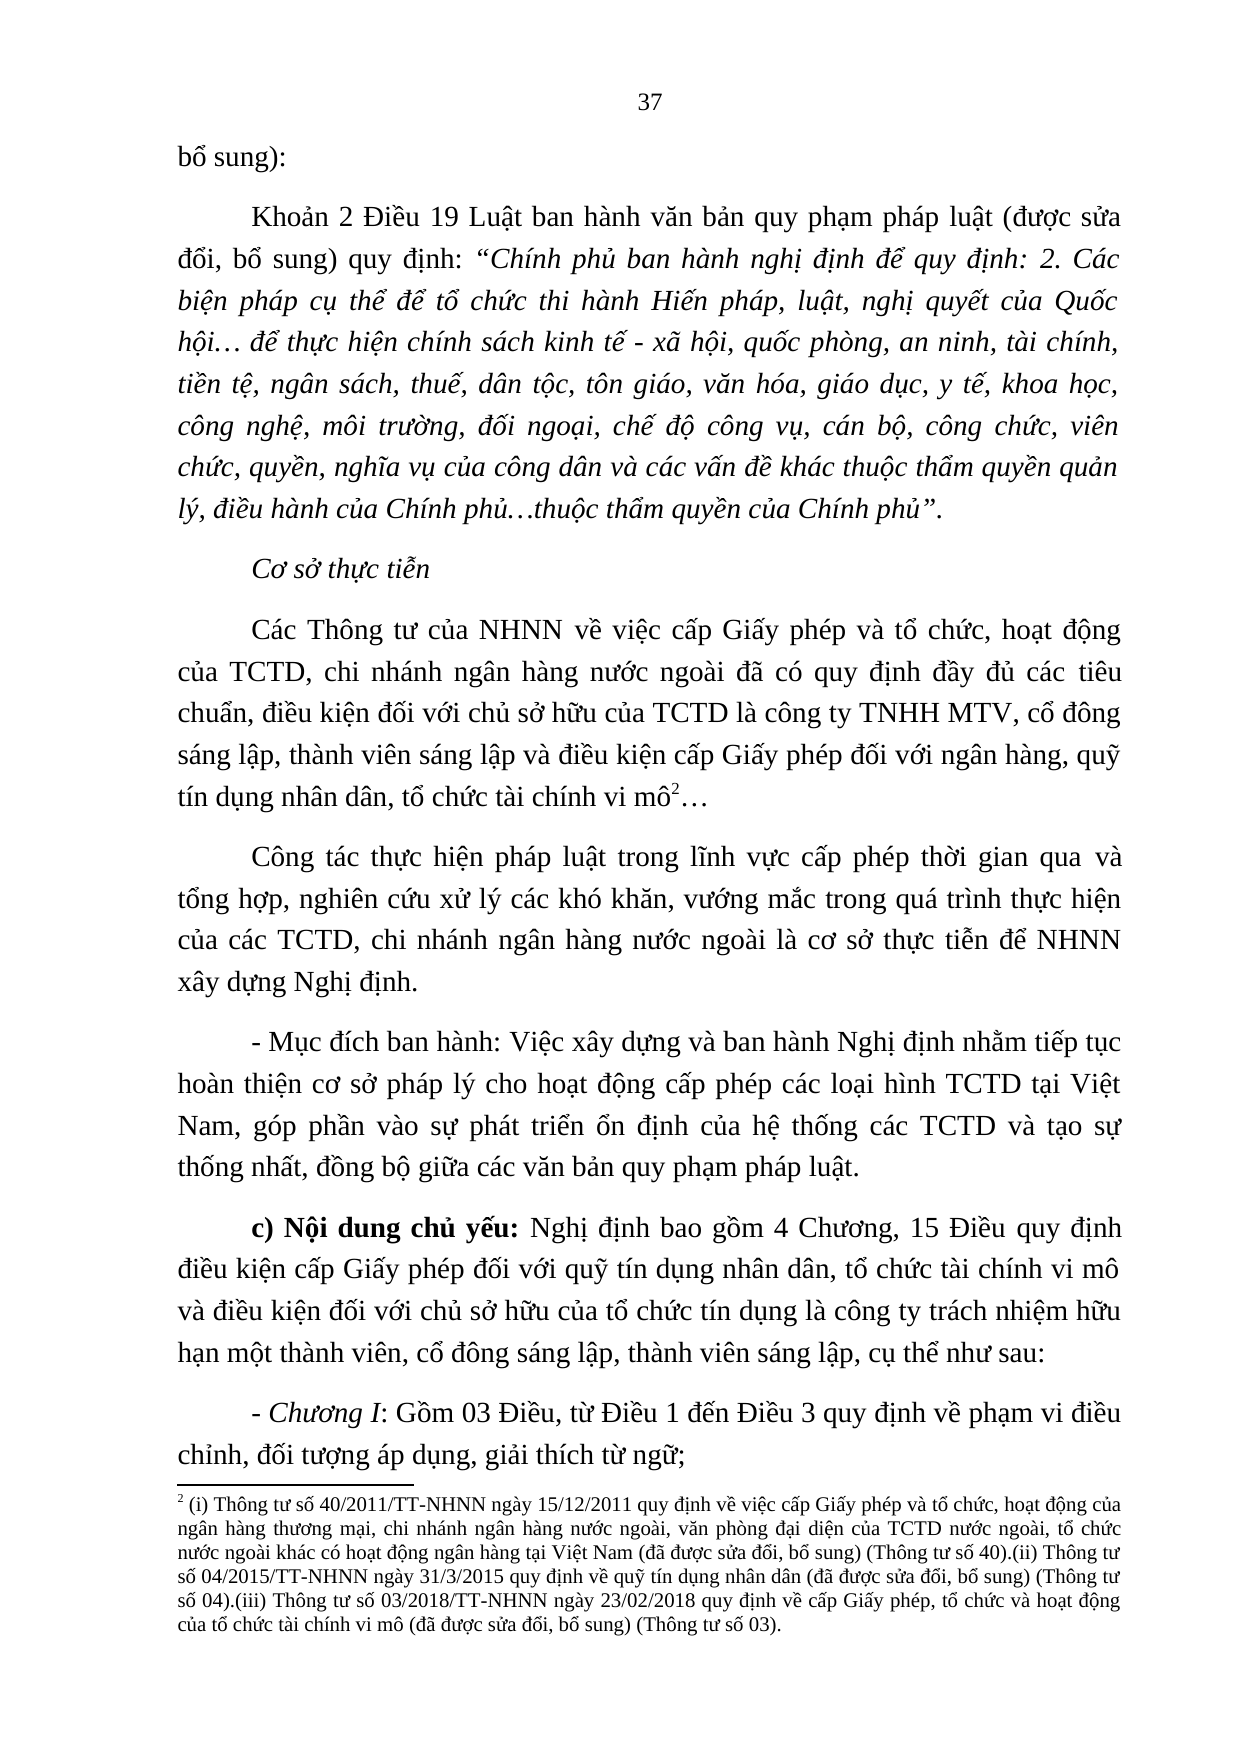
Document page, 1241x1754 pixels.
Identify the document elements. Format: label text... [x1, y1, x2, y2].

text Khoản 2 Điều 19 Luật ban hành văn bản quy phạm pháp luật (được sửa đổi, bổ sung) quy định: “Chính phủ ban hành nghị định để quy định: 2. Các biện pháp cụ thể để tổ chức thi hành Hiến pháp, luật, nghị quyết của Quốc hội… để thực hiện chính sách kinh tế - xã hội, quốc phòng, an ninh, tài chính, tiền tệ, ngân sách, thuế, dân tộc, tôn giáo, văn hóa, giáo dục, y tế, khoa học, công nghệ, môi trường, đối ngoại, chế độ công vụ, cán bộ, công chức, viên chức, quyền, nghĩa vụ của công dân và các vấn đề khác thuộc thẩm quyền quản lý, điều hành của Chính phủ…thuộc thẩm quyền của Chính phủ”. [177, 193, 1122, 527]
text - Mục đích ban hành: Việc xây dựng và ban hành Nghị định nhằm tiếp tục hoàn thiện cơ sở pháp lý cho hoạt động cấp phép các loại hình TCTD tại Việt Nam, góp phần vào sự phát triển ổn định của hệ thống các TCTD và tạo sự thống nhất, đồng bộ giữa các văn bản quy phạm pháp luật. [177, 1018, 1122, 1185]
text Cơ sở thực tiễn [177, 546, 1122, 587]
text Công tác thực hiện pháp luật trong lĩnh vực cấp phép thời gian qua và tổng hợp, nghiên cứu xử lý các khó khăn, vướng mắc trong quá trình thực hiện của các TCTD, chi nhánh ngân hàng nước ngoài là cơ sở thực tiễn để NHNN xây dựng Nghị định. [177, 833, 1122, 1000]
text Các Thông tư của NHNN về việc cấp Giấy phép và tổ chức, hoạt động của TCTD, chi nhánh ngân hàng nước ngoài đã có quy định đầy đủ các tiêu chuẩn, điều kiện đối với chủ sở hữu của TCTD là công ty TNHH MTV, cổ đông sáng lập, thành viên sáng lập và điều kiện cấp Giấy phép đối với ngân hàng, quỹ tín dụng nhân dân, tổ chức tài chính vi mô… [177, 606, 1122, 814]
text c) Nội dung chủ yếu: Nghị định bao gồm 4 Chương, 15 Điều quy định điều kiện cấp Giấy phép đối với quỹ tín dụng nhân dân, tổ chức tài chính vi mô và điều kiện đối với chủ sở hữu của tổ chức tín dụng là công ty trách nhiệm hữu hạn một thành viên, cổ đông sáng lập, thành viên sáng lập, cụ thể như sau: [177, 1204, 1122, 1371]
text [177, 133, 1122, 175]
text - Chương I: Gồm 03 Điều, từ Điều 1 đến Điều 3 quy định về phạm vi điều chỉnh, đối tượng áp dụng, giải thích từ ngữ; [177, 1389, 1122, 1473]
